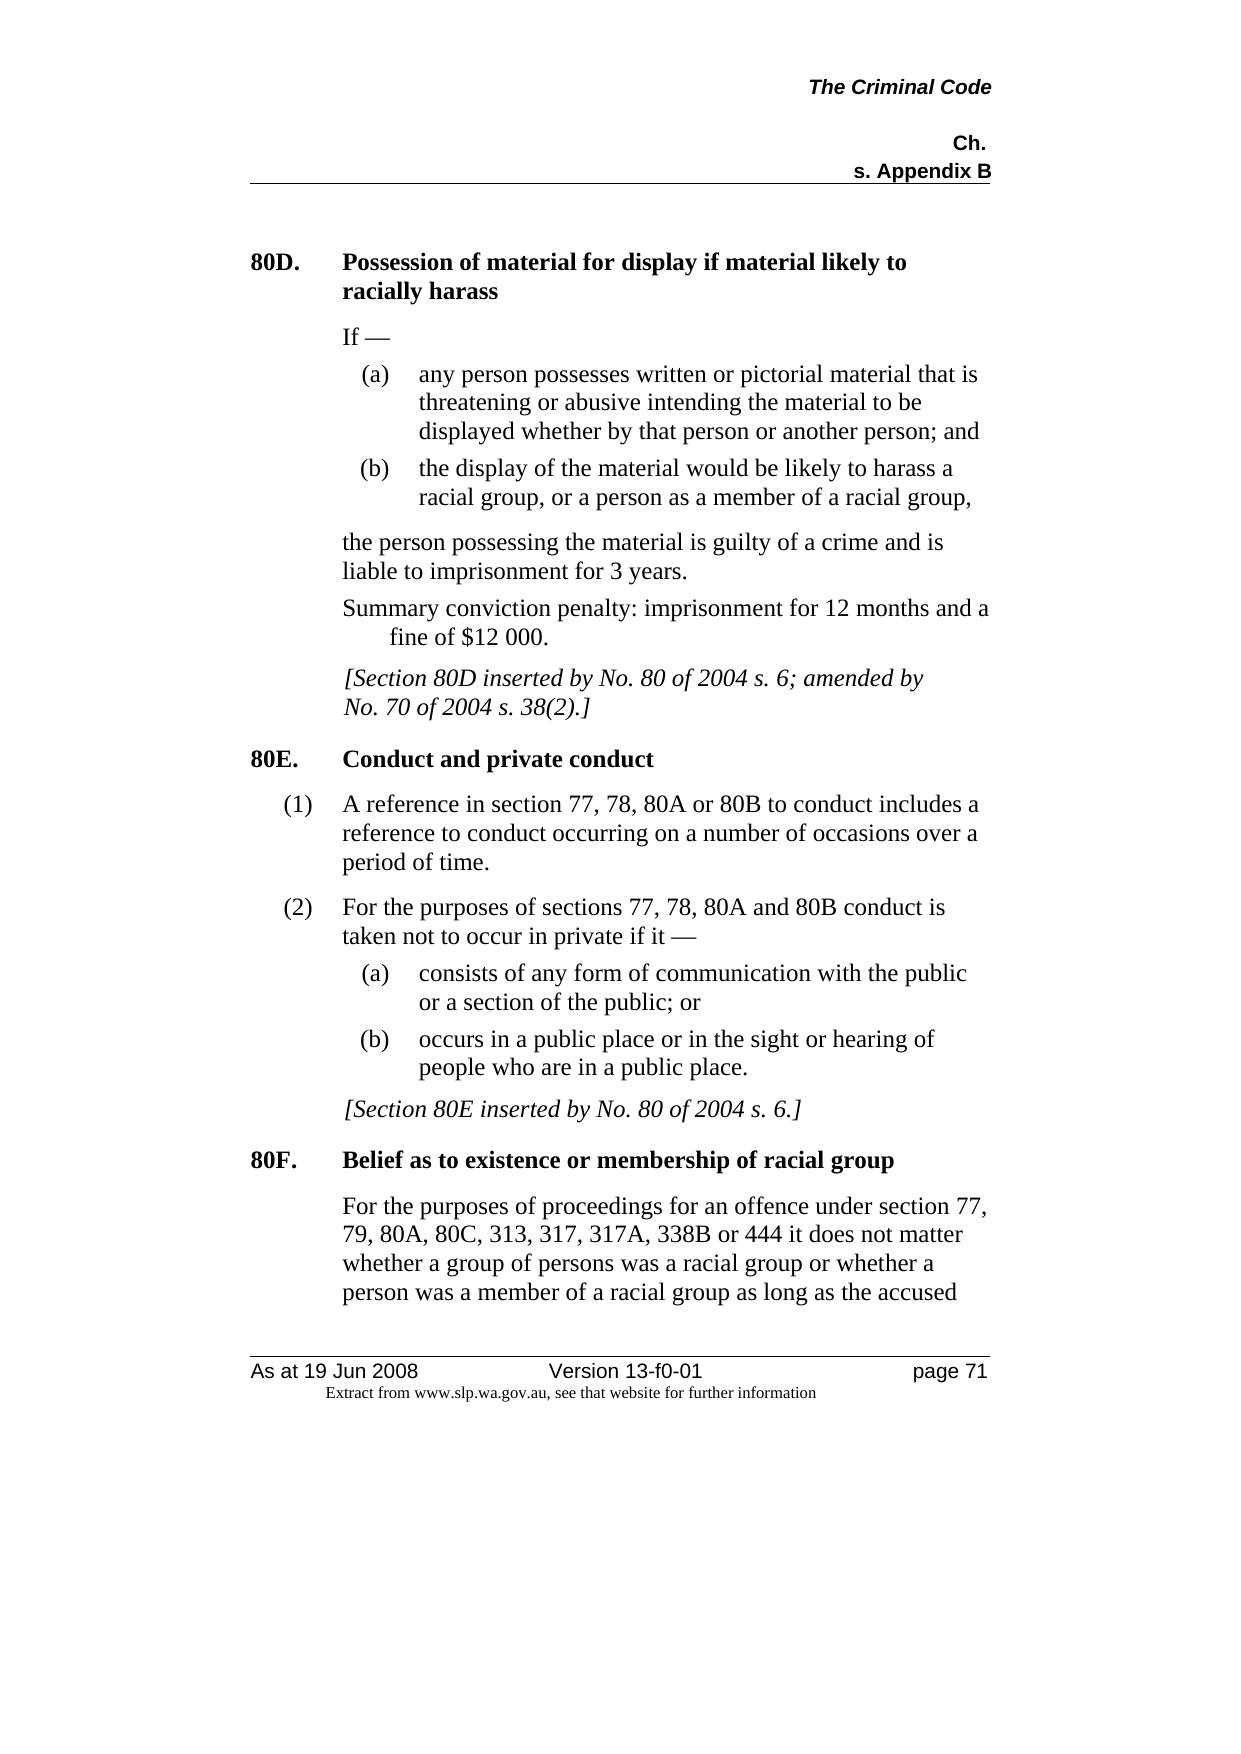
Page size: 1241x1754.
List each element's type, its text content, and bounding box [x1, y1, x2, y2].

text (b) the display of the material would be likely to harass a racial group, or a person as a member of a racial group, [250, 453, 990, 511]
text (a) any person possesses written or pictorial material that is threatening or abusive intending the material to be displayed whether by that person or another person; and [250, 359, 990, 445]
text [Section 80E inserted by No. 80 of 2004 s. 6.] [250, 1094, 990, 1122]
subtitle 80F. Belief as to existence or membership of racial group [250, 1145, 990, 1174]
text (b) occurs in a public place or in the sight or hearing of people who are in a public place. [250, 1024, 990, 1081]
text [Section 80D inserted by No. 80 of 2004 s. 6; amended by No. 70 of 2004 s. 38(2).] [250, 663, 990, 721]
text (1) A reference in section 77, 78, 80A or 80B to conduct includes a reference to conduct occurring on a number of occasions over a period of time. [250, 789, 990, 875]
text (2) For the purposes of sections 77, 78, 80A and 80B conduct is taken not to occur in private if it — [250, 892, 990, 949]
subtitle 80D. Possession of material for display if material likely to racially harass [250, 247, 990, 305]
text the person possessing the material is guilty of a crime and is liable to imprisonment for 3 years. [250, 527, 990, 585]
text (a) consists of any form of communication with the public or a section of the public; or [250, 958, 990, 1015]
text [250, 1191, 990, 1306]
text If — [250, 322, 990, 350]
text Summary conviction penalty: imprisonment for 12 months and a fine of $12 000. [250, 593, 990, 651]
subtitle 80E. Conduct and private conduct [250, 744, 990, 772]
